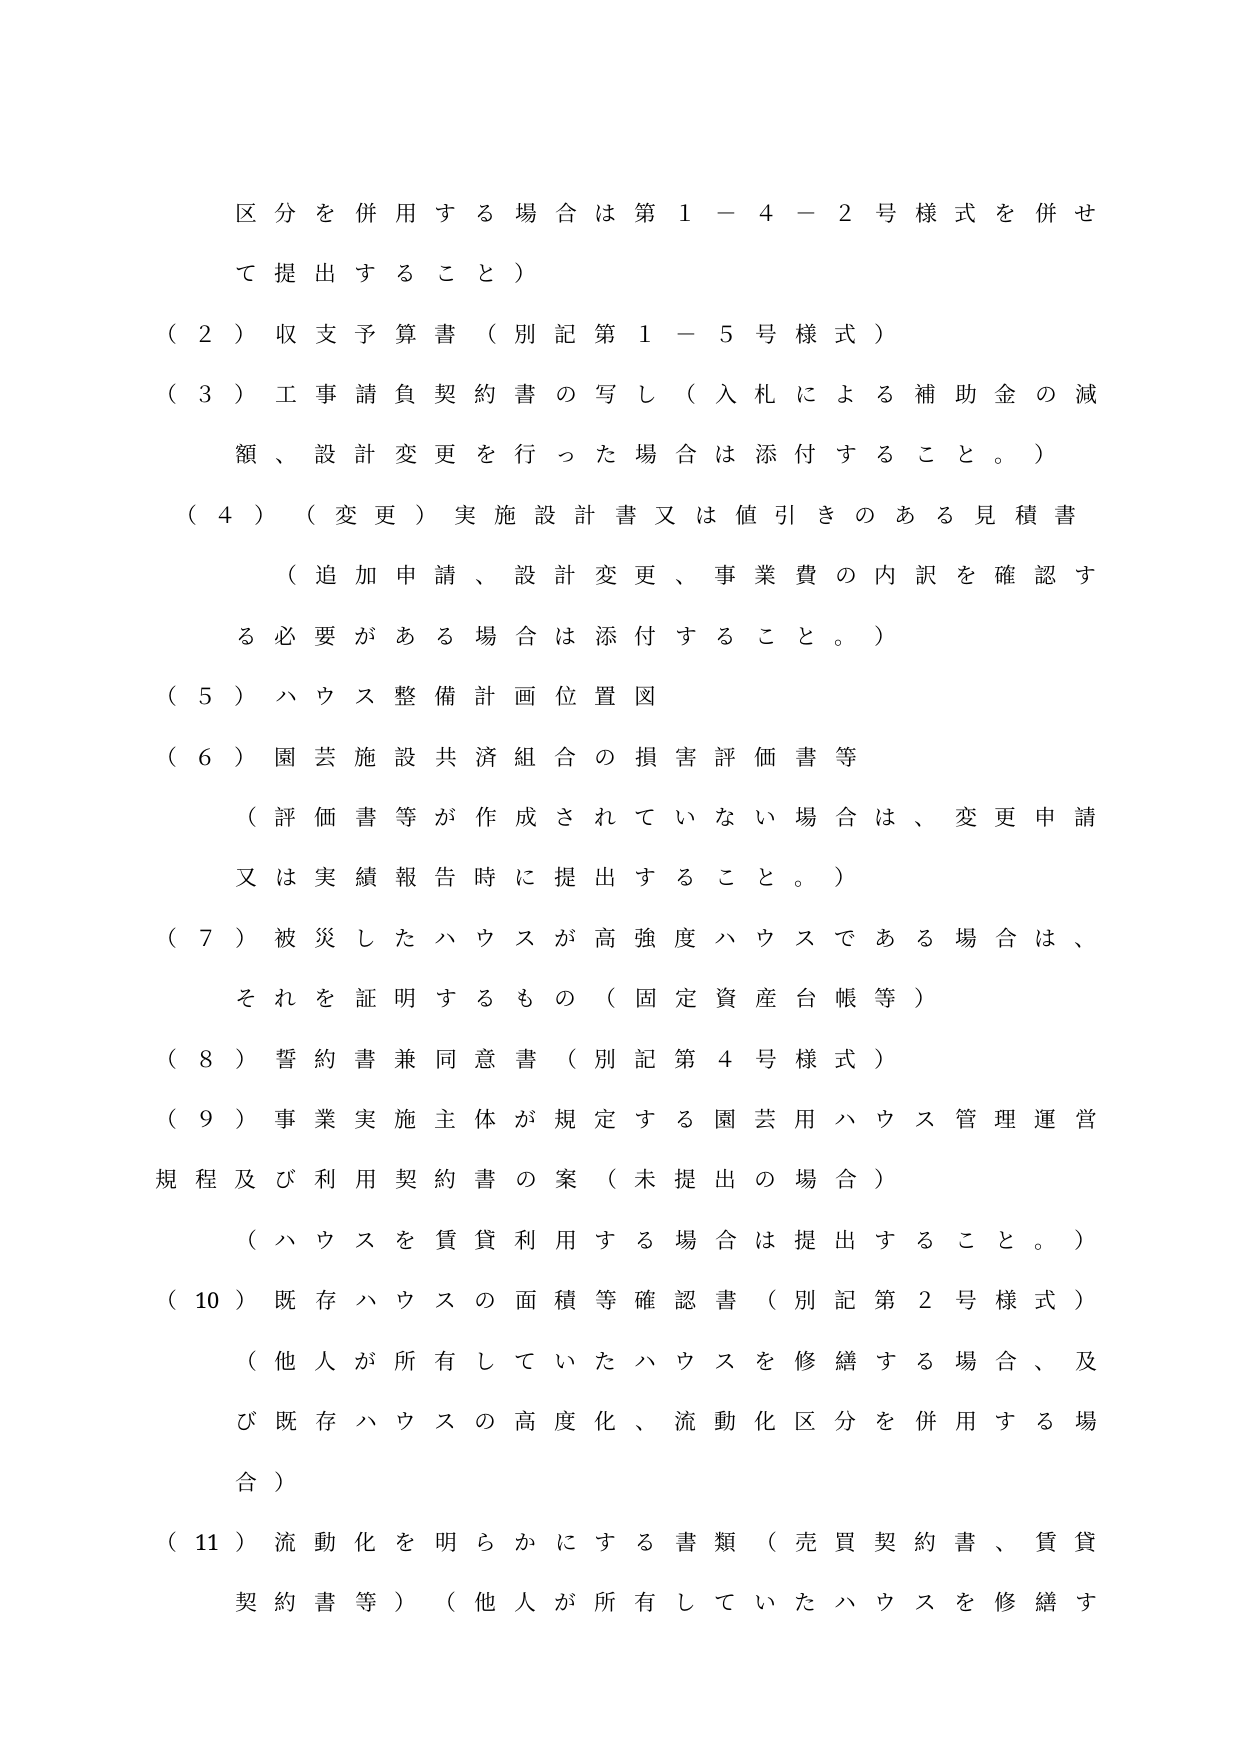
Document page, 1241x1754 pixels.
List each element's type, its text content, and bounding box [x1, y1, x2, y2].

text （ハウスを賃貸利用する場合は提出すること。） [155, 1208, 1115, 1269]
text （６）園芸施設共済組合の損害評価書等 [155, 725, 1115, 786]
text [155, 181, 1115, 302]
text （８）誓約書兼同意書（別記第４号様式） [155, 1027, 1115, 1088]
text （３）工事請負契約書の写し（入札による補助金の減額、設計変更を行った場合は添付すること。） [155, 363, 1115, 483]
text （５）ハウス整備計画位置図 [155, 665, 1115, 725]
text （９）事業実施主体が規定する園芸用ハウス管理運営規程及び利用契約書の案（未提出の場合） [155, 1088, 1115, 1208]
text （追加申請、設計変更、事業費の内訳を確認する必要がある場合は添付すること。） [155, 544, 1115, 665]
text （評価書等が作成されていない場合は、変更申請又は実績報告時に提出すること。） [215, 786, 1115, 906]
text （10）既存ハウスの面積等確認書（別記第２号様式）（他人が所有していたハウスを修繕する場合、及び既存ハウスの高度化、流動化区分を併用する場合） [155, 1269, 1115, 1511]
text （４）（変更）実施設計書又は値引きのある見積書 [155, 483, 1115, 544]
text （２）収支予算書（別記第１－５号様式） [155, 302, 1115, 363]
text （７）被災したハウスが高強度ハウスである場合は、それを証明するもの（固定資産台帳等） [155, 906, 1115, 1027]
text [155, 1511, 1115, 1631]
